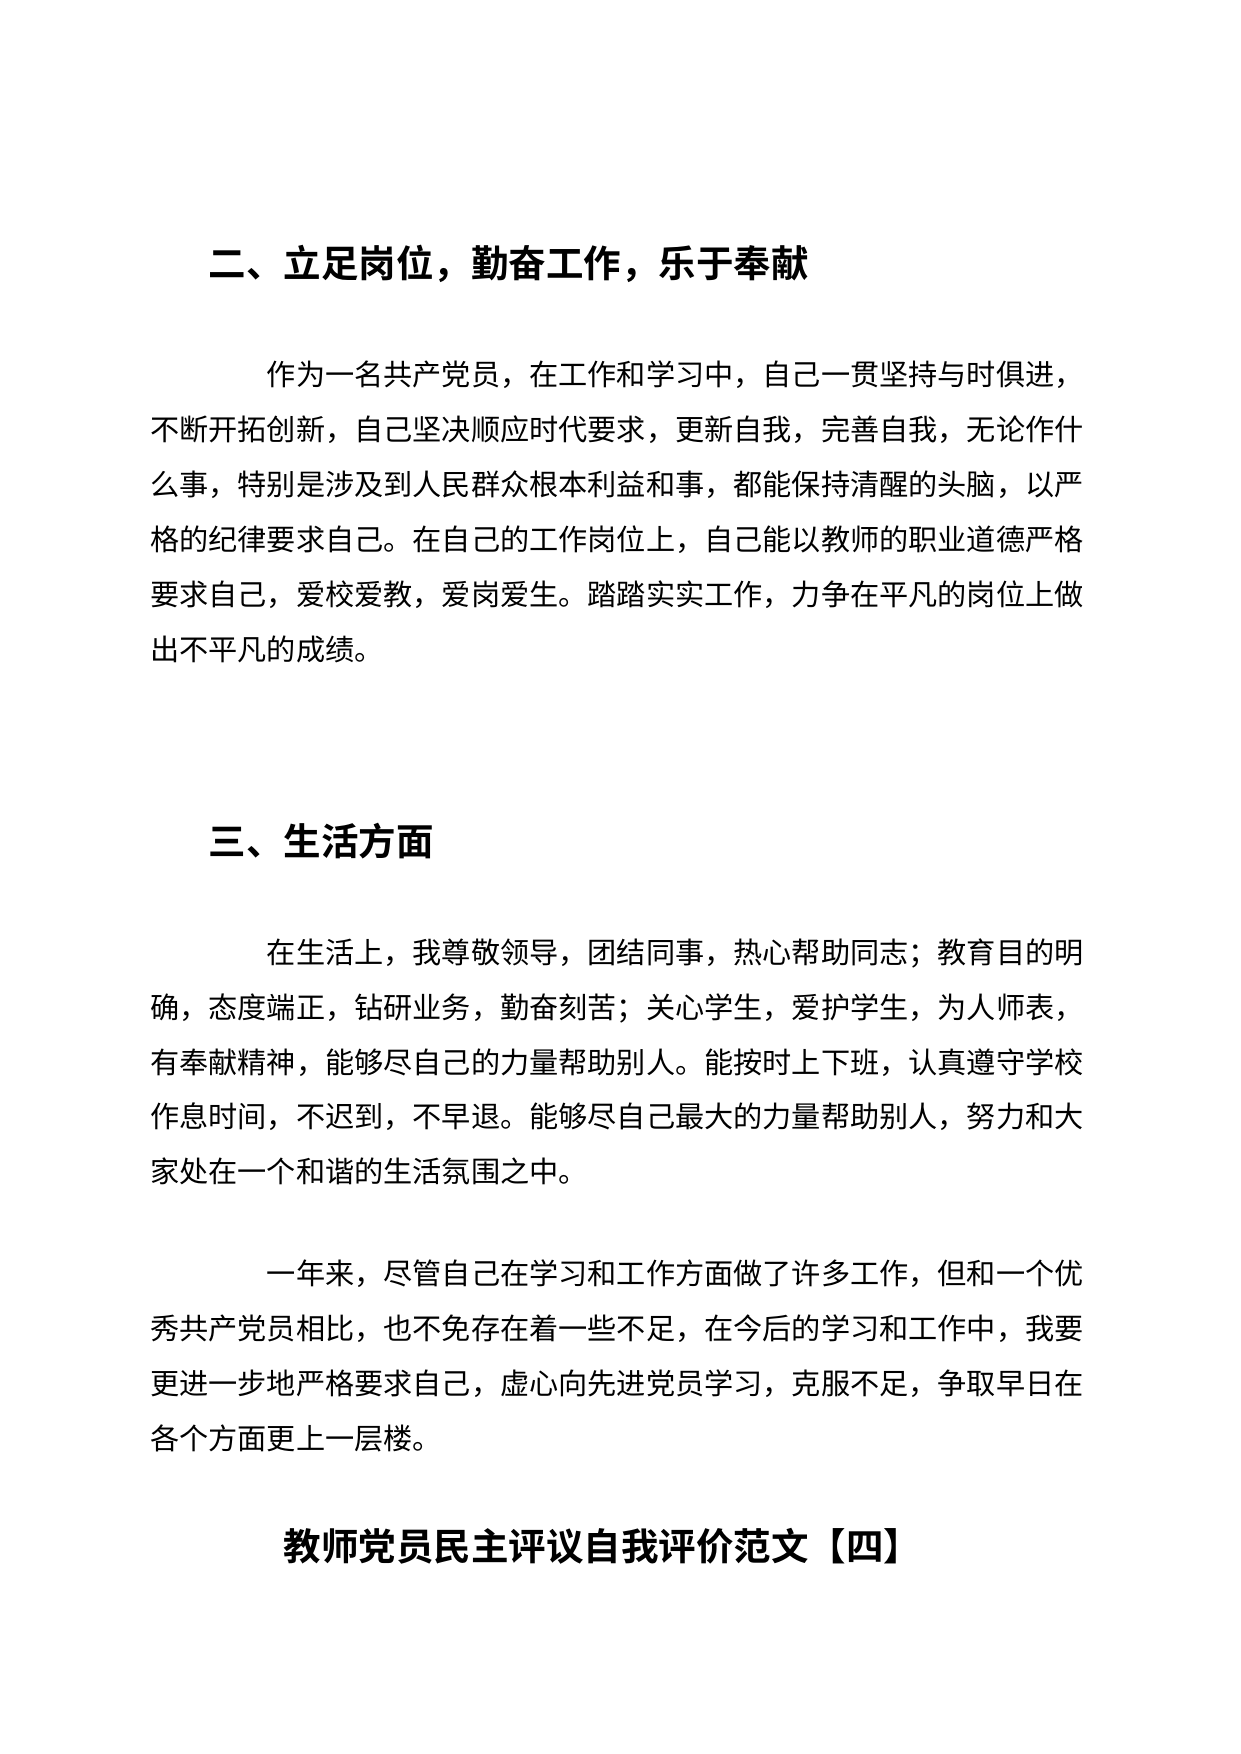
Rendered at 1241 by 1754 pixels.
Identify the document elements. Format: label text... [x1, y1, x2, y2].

text 教师党员民主评议自我评价范文【四】 [150, 1517, 1090, 1571]
text 二、立足岗位，勤奋工作，乐于奉献 [150, 234, 1090, 288]
text 一年来，尽管自己在学习和工作方面做了许多工作，但和一个优秀共产党员相比，也不免存在着一些不足，在今后的学习和工作中，我要更进一步地严格要求自己，虚心向先进党员学习，克服不足，争取早日在各个方面更上一层楼。 [150, 1251, 1090, 1458]
text 作为一名共产党员，在工作和学习中，自己一贯坚持与时俱进，不断开拓创新，自己坚决顺应时代要求，更新自我，完善自我，无论作什么事，特别是涉及到人民群众根本利益和事，都能保持清醒的头脑，以严格的纪律要求自己。在自己的工作岗位上，自己能以教师的职业道德严格要求自己，爱校爱教，爱岗爱生。踏踏实实工作，力争在平凡的岗位上做出不平凡的成绩。 [150, 352, 1090, 668]
text 三、生活方面 [150, 812, 1090, 866]
text 在生活上，我尊敬领导，团结同事，热心帮助同志；教育目的明确，态度端正，钻研业务，勤奋刻苦；关心学生，爱护学生，为人师表，有奉献精神，能够尽自己的力量帮助别人。能按时上下班，认真遵守学校作息时间，不迟到，不早退。能够尽自己最大的力量帮助别人，努力和大家处在一个和谐的生活氛围之中。 [150, 929, 1090, 1191]
